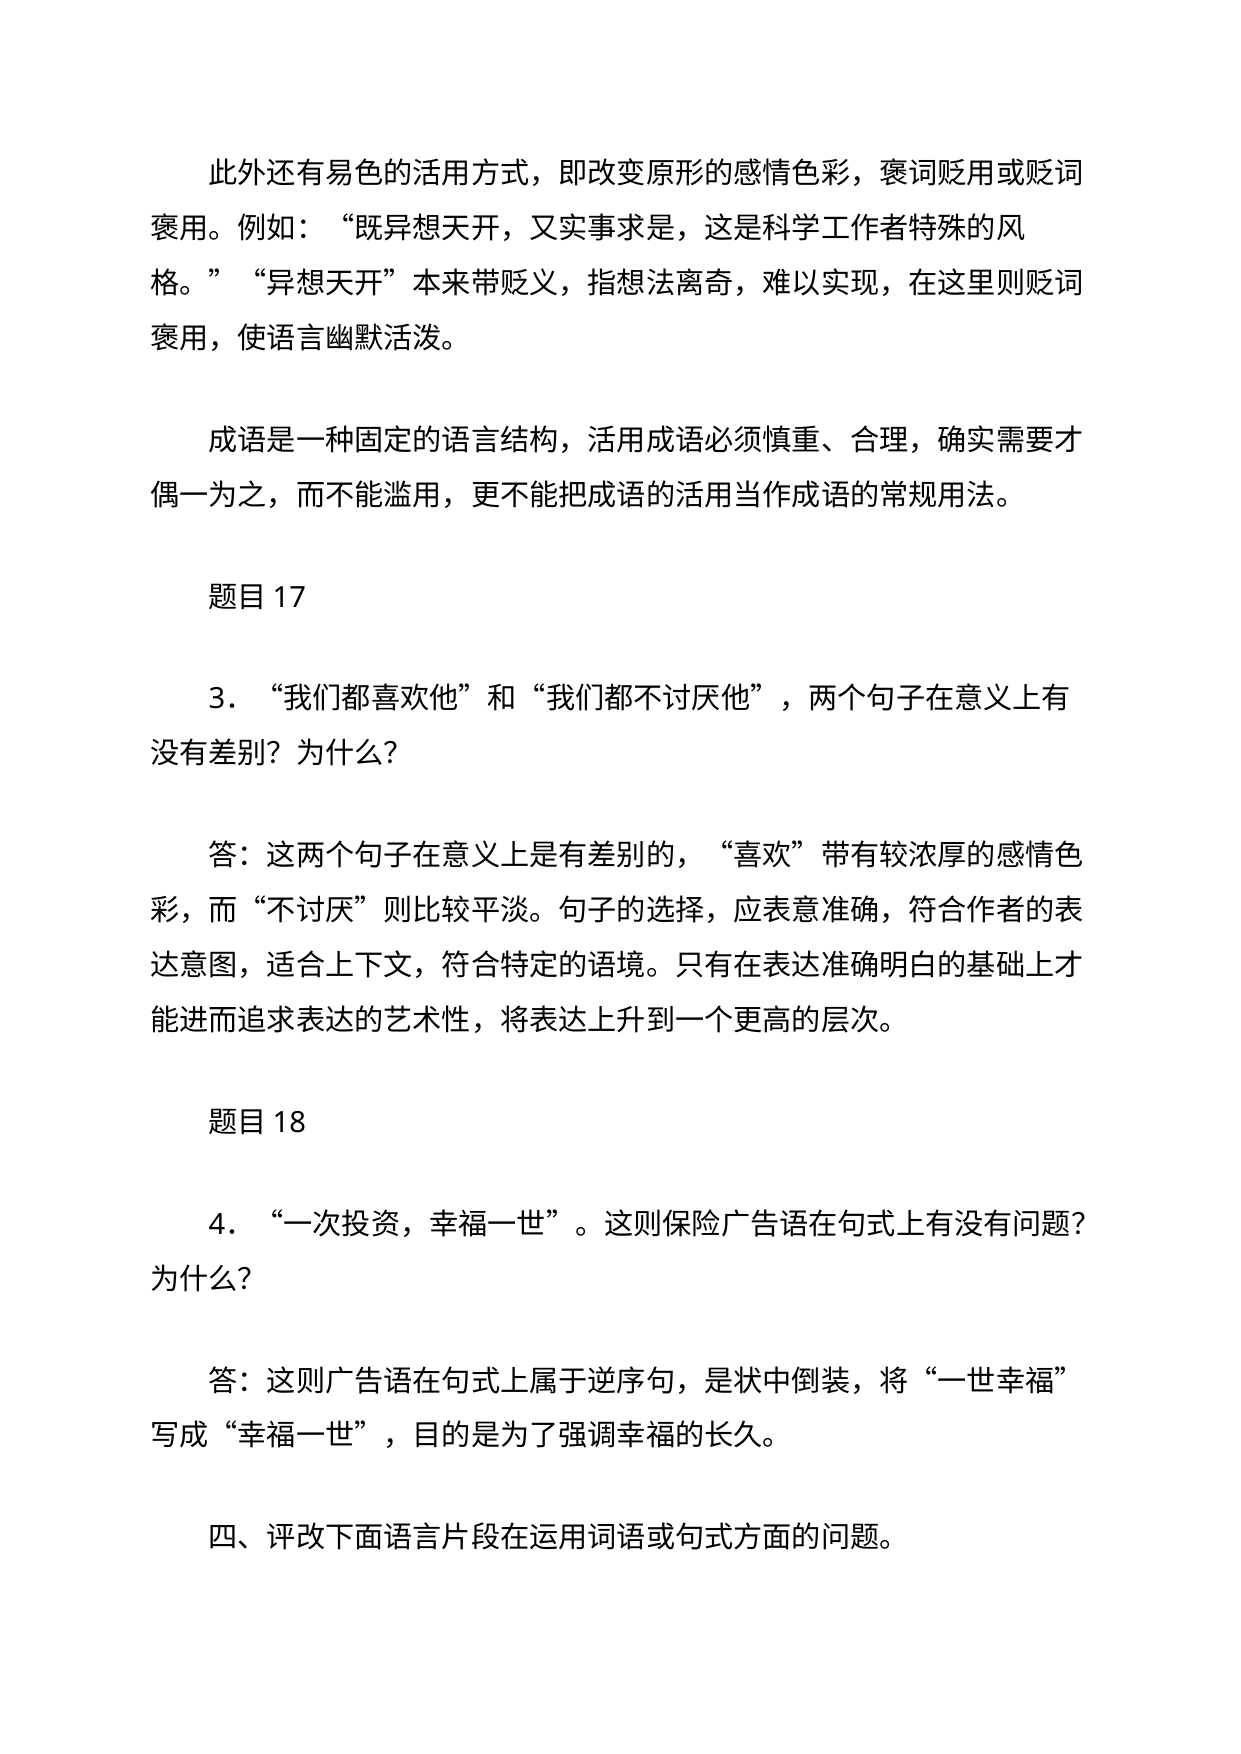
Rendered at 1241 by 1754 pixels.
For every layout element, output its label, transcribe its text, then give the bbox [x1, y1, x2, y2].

text 此外还有易色的活用方式，即改变原形的感情色彩，褒词贬用或贬词褒用。例如：“既异想天开，又实事求是，这是科学工作者特殊的风格。”“异想天开”本来带贬义，指想法离奇，难以实现，在这里则贬词褒用，使语言幽默活泼。 [150, 150, 1090, 357]
text 成语是一种固定的语言结构，活用成语必须慎重、合理，确实需要才偶一为之，而不能滥用，更不能把成语的活用当作成语的常规用法。 [150, 416, 1090, 514]
text 3．“我们都喜欢他”和“我们都不讨厌他”，两个句子在意义上有没有差别？为什么？ [150, 675, 1090, 772]
text 答：这两个句子在意义上是有差别的，“喜欢”带有较浓厚的感情色彩，而“不讨厌”则比较平淡。句子的选择，应表意准确，符合作者的表达意图，适合上下文，符合特定的语境。只有在表达准确明白的基础上才能进而追求表达的艺术性，将表达上升到一个更高的层次。 [150, 832, 1090, 1039]
text 答：这则广告语在句式上属于逆序句，是状中倒装，将“一世幸福”写成“幸福一世”，目的是为了强调幸福的长久。 [150, 1357, 1090, 1454]
text 4．“一次投资，幸福一世”。这则保险广告语在句式上有没有问题？为什么？ [150, 1200, 1090, 1298]
text 四、评改下面语言片段在运用词语或句式方面的问题。 [150, 1514, 1090, 1556]
text 题目17 [150, 573, 1090, 616]
text 题目18 [150, 1098, 1090, 1141]
